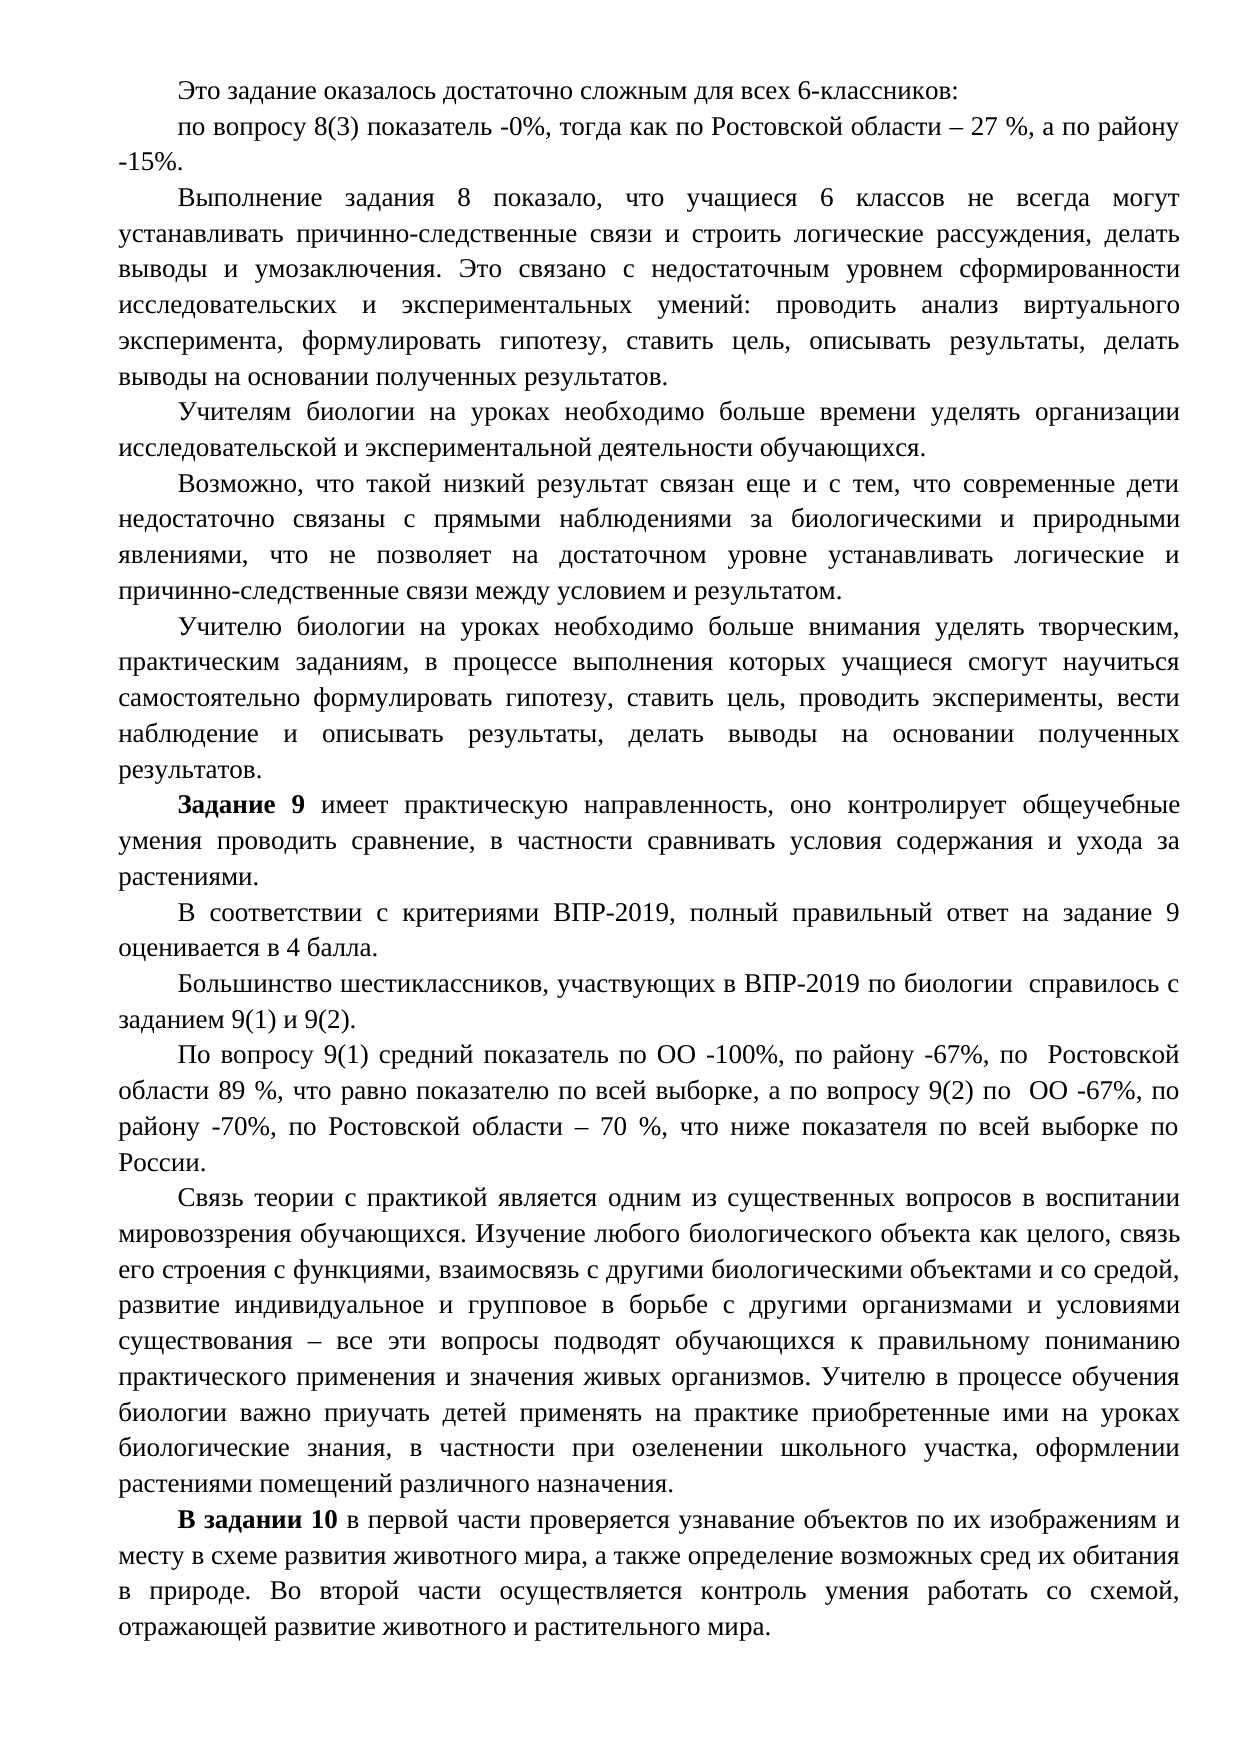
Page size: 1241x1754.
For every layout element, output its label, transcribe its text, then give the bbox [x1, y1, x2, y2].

text Учителю биологии на уроках необходимо больше внимания уделять творческим, практическим заданиям, в процессе выполнения которых учащиеся смогут научиться самостоятельно формулировать гипотезу, ставить цель, проводить эксперименты, вести наблюдение и описывать результаты, делать выводы на основании полученных результатов. [118, 610, 1181, 784]
text Учителям биологии на уроках необходимо больше времени уделять организации исследовательской и экспериментальной деятельности обучающихся. [118, 395, 1181, 462]
text Выполнение задания 8 показало, что учащиеся 6 классов не всегда могут устанавливать причинно-следственные связи и строить логические рассуждения, делать выводы и умозаключения. Это связано с недостаточным уровнем сформированности исследовательских и экспериментальных умений: проводить анализ виртуального эксперимента, формулировать гипотезу, ставить цель, описывать результаты, делать выводы на основании полученных результатов. [118, 181, 1181, 391]
text По вопросу 9(1) средний показатель по ОО -100%, по району -67%, по Ростовской области 89 %, что равно показателю по всей выборке, а по вопросу 9(2) по ОО -67%, по району -70%, по Ростовской области – 70 %, что ниже показателя по всей выборке по России. [118, 1038, 1181, 1177]
text Это задание оказалось достаточно сложным для всех 6-классников: [118, 74, 1181, 105]
text Большинство шестиклассников, участвующих в ВПР-2019 по биологии справилось с заданием 9(1) и 9(2). [118, 967, 1181, 1034]
text Возможно, что такой низкий результат связан еще и с тем, что современные дети недостаточно связаны с прямыми наблюдениями за биологическими и природными явлениями, что не позволяет на достаточном уровне устанавливать логические и причинно-следственные связи между условием и результатом. [118, 467, 1181, 605]
text В задании 10 в первой части проверяется узнавание объектов по их изображениям и месту в схеме развития животного мира, а также определение возможных сред их обитания в природе. Во второй части осуществляется контроль умения работать со схемой, отражающей развитие животного и растительного мира. [118, 1503, 1181, 1641]
text Задание 9 имеет практическую направленность, оно контролирует общеучебные умения проводить сравнение, в частности сравнивать условия содержания и ухода за растениями. [118, 788, 1181, 891]
text Связь теории с практикой является одним из существенных вопросов в воспитании мировоззрения обучающихся. Изучение любого биологического объекта как целого, связь его строения с функциями, взаимосвязь с другими биологическими объектами и со средой, развитие индивидуальное и групповое в борьбе с другими организмами и условиями существования – все эти вопросы подводят обучающихся к правильному пониманию практического применения и значения живых организмов. Учителю в процессе обучения биологии важно приучать детей применять на практике приобретенные ими на уроках биологические знания, в частности при озеленении школьного участка, оформлении растениями помещений различного назначения. [118, 1181, 1181, 1498]
text по вопросу 8(3) показатель -0%, тогда как по Ростовской области – 27 %, а по району -15%. [118, 109, 1181, 176]
text В соответствии с критериями ВПР-2019, полный правильный ответ на задание 9 оценивается в 4 балла. [118, 896, 1181, 962]
